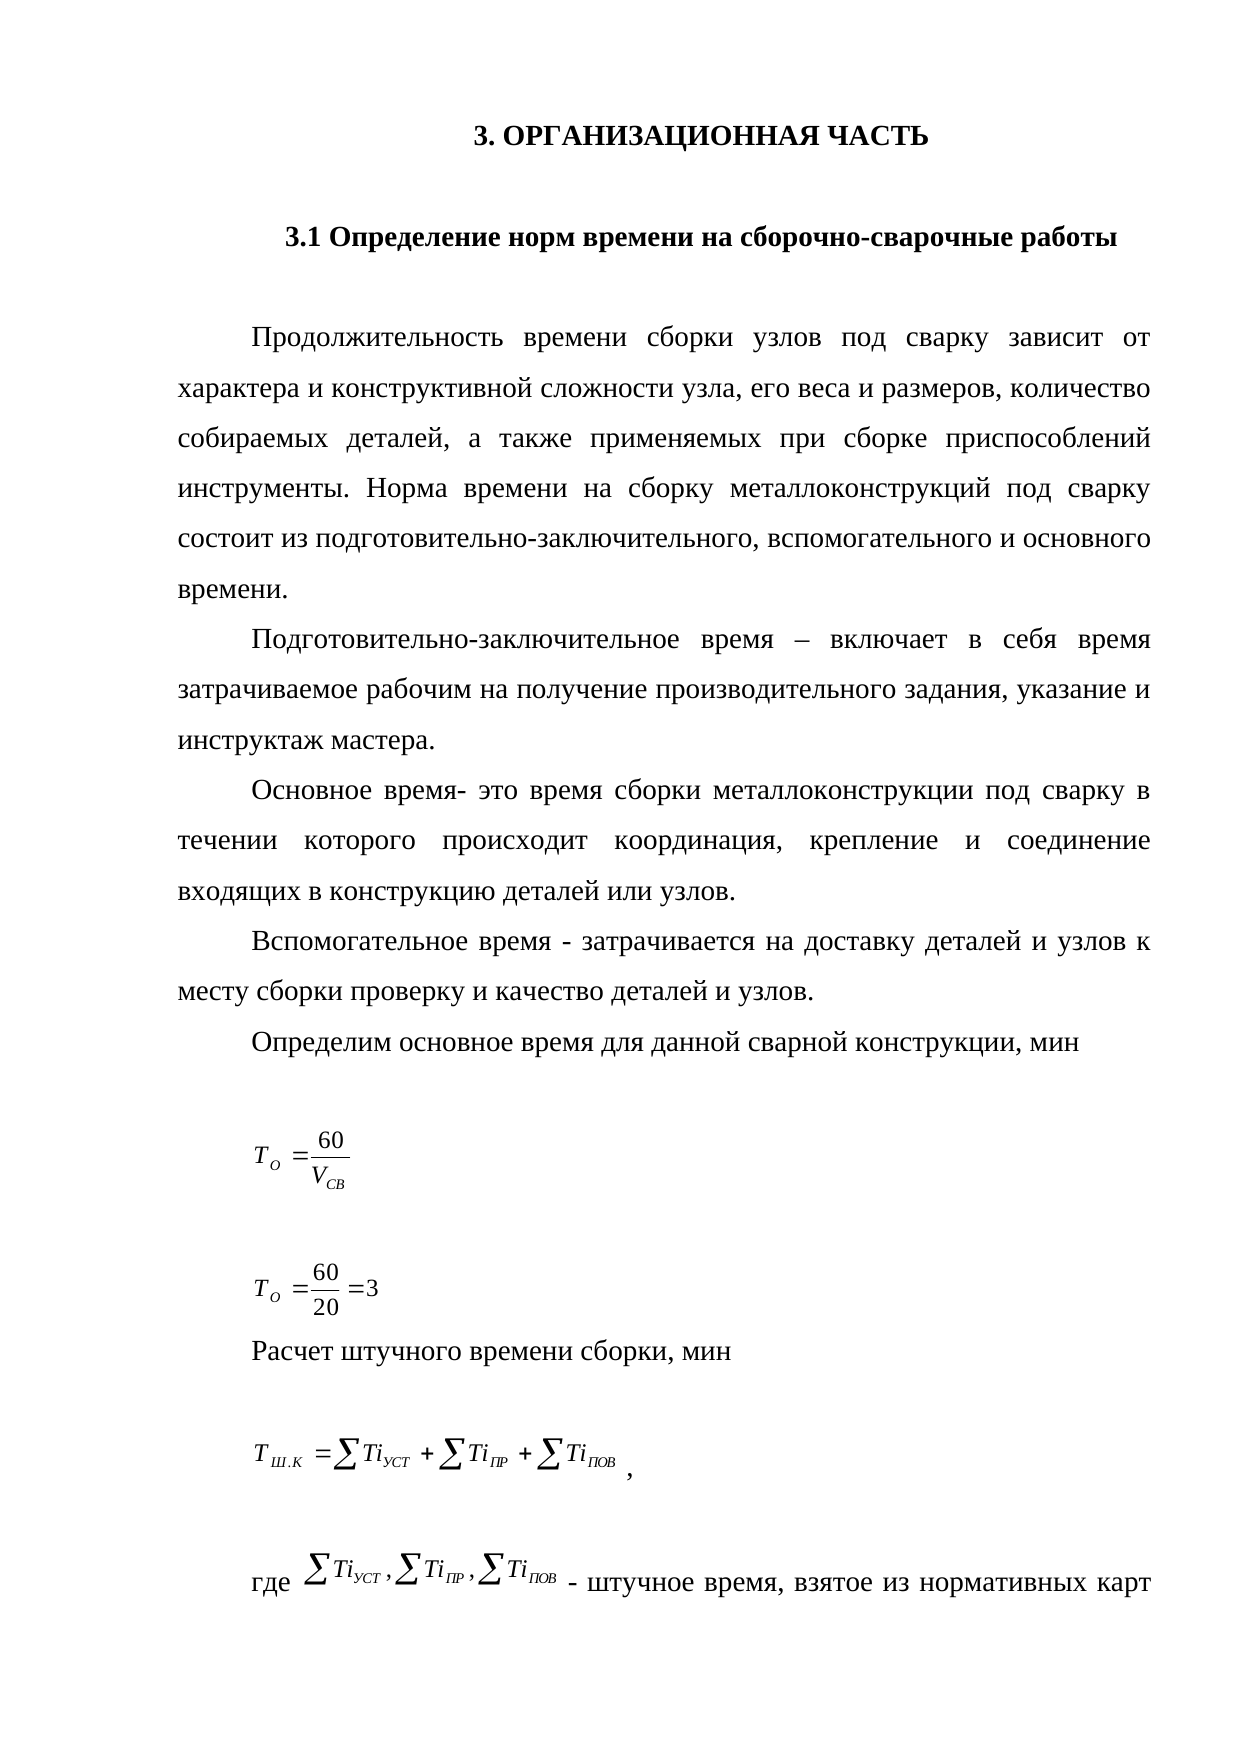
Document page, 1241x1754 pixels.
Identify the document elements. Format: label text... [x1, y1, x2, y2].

text 3.1 Определение норм времени на сборочно-сварочные работы [177, 219, 1152, 252]
text Вспомогательное время - затрачивается на доставку деталей и узлов к месту сборки проверку и качество деталей и узлов. [177, 923, 1152, 1007]
text Продолжительность времени сборки узлов под сварку зависит от характера и конструктивной сложности узла, его веса и размеров, количество собираемых деталей, а также применяемых при сборке приспособлений инструменты. Норма времени на сборку металлоконструкций под сварку состоит из подготовительно-заключительного, вспомогательного и основного времени. [177, 319, 1152, 604]
text 3. ОРГАНИЗАЦИОННАЯ ЧАСТЬ [177, 118, 1152, 152]
text Расчет штучного времени сборки, мин [177, 1333, 1152, 1367]
text Подготовительно-заключительное время – включает в себя время затрачиваемое рабочим на получение производительного задания, указание и инструктаж мастера. [177, 621, 1152, 755]
text Основное время- это время сборки металлоконструкции под сварку в течении которого происходит координация, крепление и соединение входящих в конструкцию деталей или узлов. [177, 772, 1152, 906]
text Определим основное время для данной сварной конструкции, мин [177, 1024, 1152, 1057]
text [177, 1549, 1152, 1598]
text , [177, 1434, 1152, 1482]
